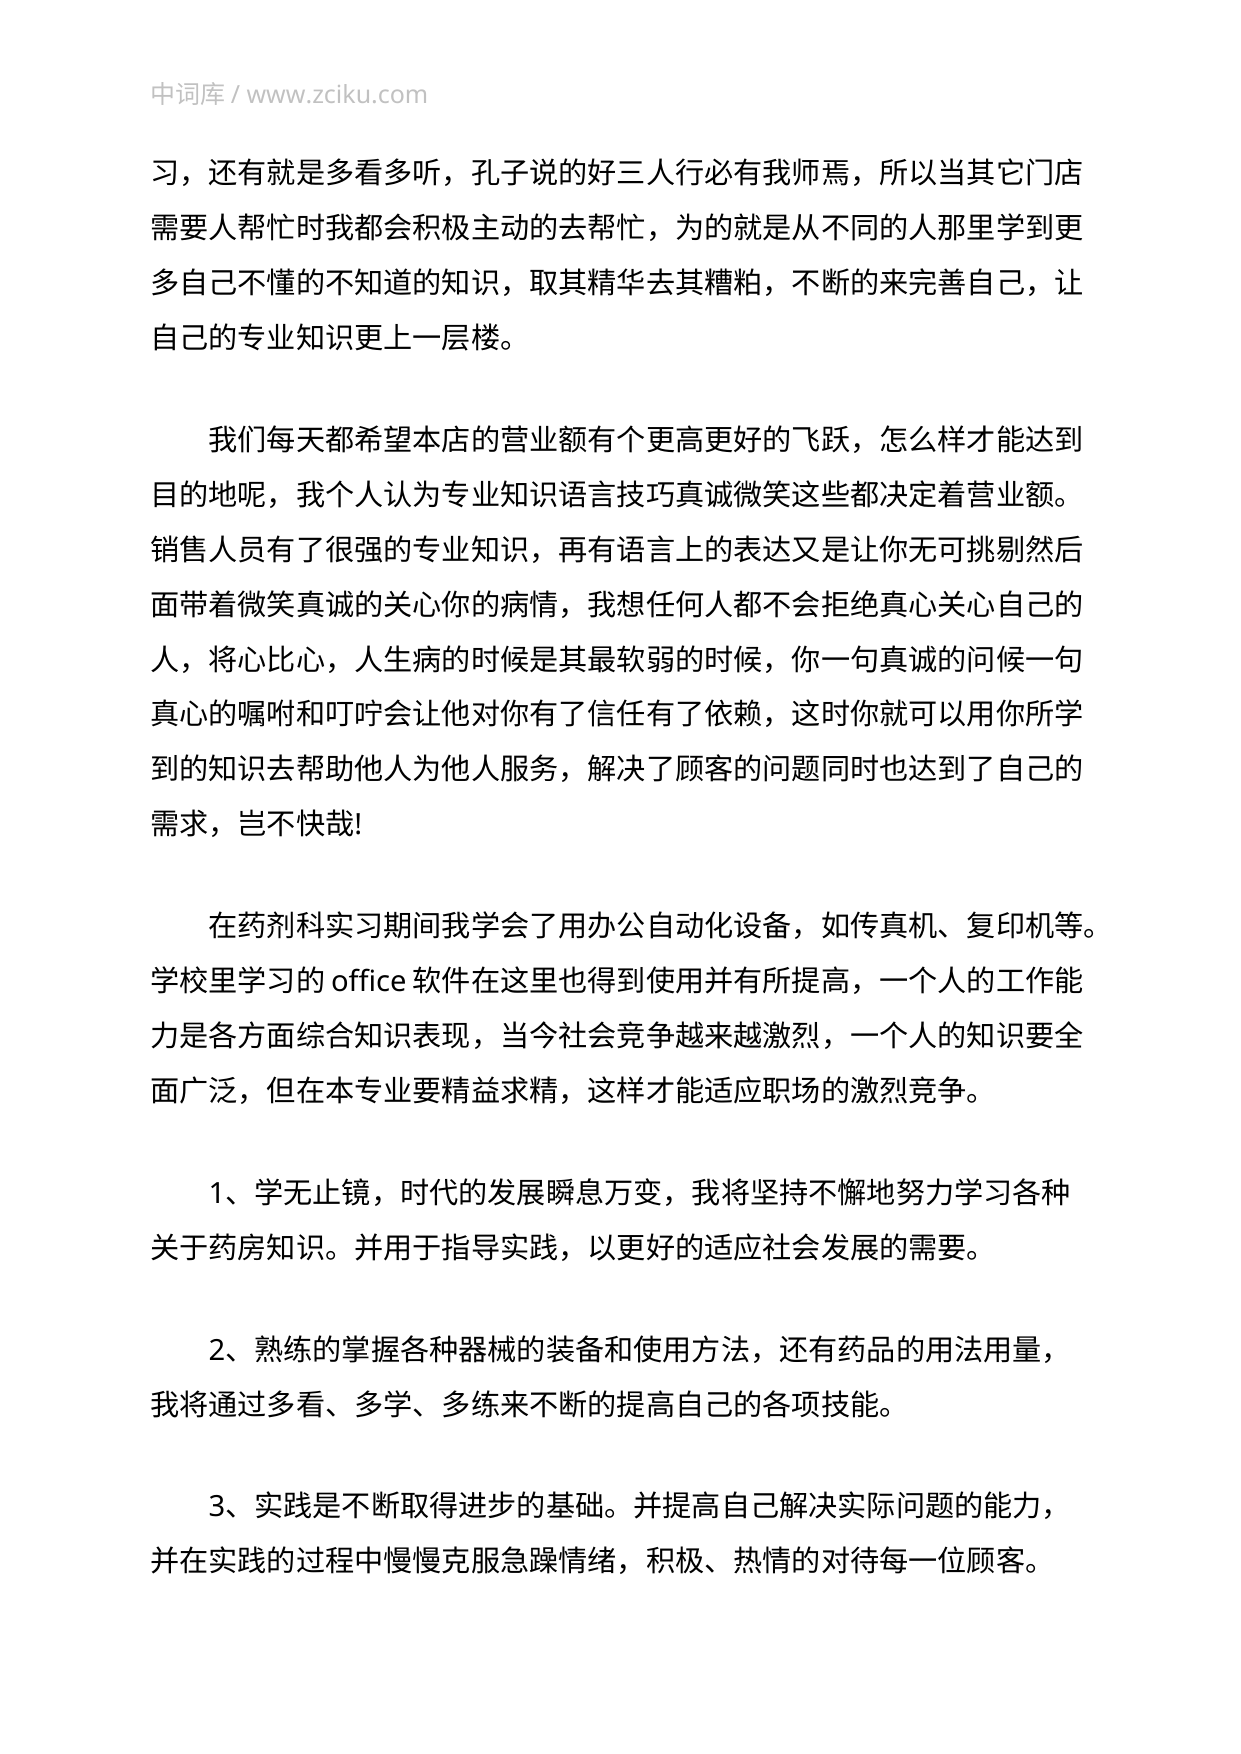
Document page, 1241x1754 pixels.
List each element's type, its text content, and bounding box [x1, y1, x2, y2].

text 2、熟练的掌握各种器械的装备和使用方法，还有药品的用法用量，我将通过多看、多学、多练来不断的提高自己的各项技能。 [150, 1326, 1090, 1423]
text 1、学无止镜，时代的发展瞬息万变，我将坚持不懈地努力学习各种关于药房知识。并用于指导实践，以更好的适应社会发展的需要。 [150, 1169, 1090, 1267]
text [150, 150, 1090, 357]
text 我们每天都希望本店的营业额有个更高更好的飞跃，怎么样才能达到目的地呢，我个人认为专业知识语言技巧真诚微笑这些都决定着营业额。销售人员有了很强的专业知识，再有语言上的表达又是让你无可挑剔然后面带着微笑真诚的关心你的病情，我想任何人都不会拒绝真心关心自己的人，将心比心，人生病的时候是其最软弱的时候，你一句真诚的问候一句真心的嘱咐和叮咛会让他对你有了信任有了依赖，这时你就可以用你所学到的知识去帮助他人为他人服务，解决了顾客的问题同时也达到了自己的需求，岂不快哉! [150, 416, 1090, 843]
text 在药剂科实习期间我学会了用办公自动化设备，如传真机、复印机等。学校里学习的office软件在这里也得到使用并有所提高，一个人的工作能力是各方面综合知识表现，当今社会竞争越来越激烈，一个人的知识要全面广泛，但在本专业要精益求精，这样才能适应职场的激烈竞争。 [150, 903, 1090, 1110]
text 3、实践是不断取得进步的基础。并提高自己解决实际问题的能力，并在实践的过程中慢慢克服急躁情绪，积极、热情的对待每一位顾客。 [150, 1483, 1090, 1580]
